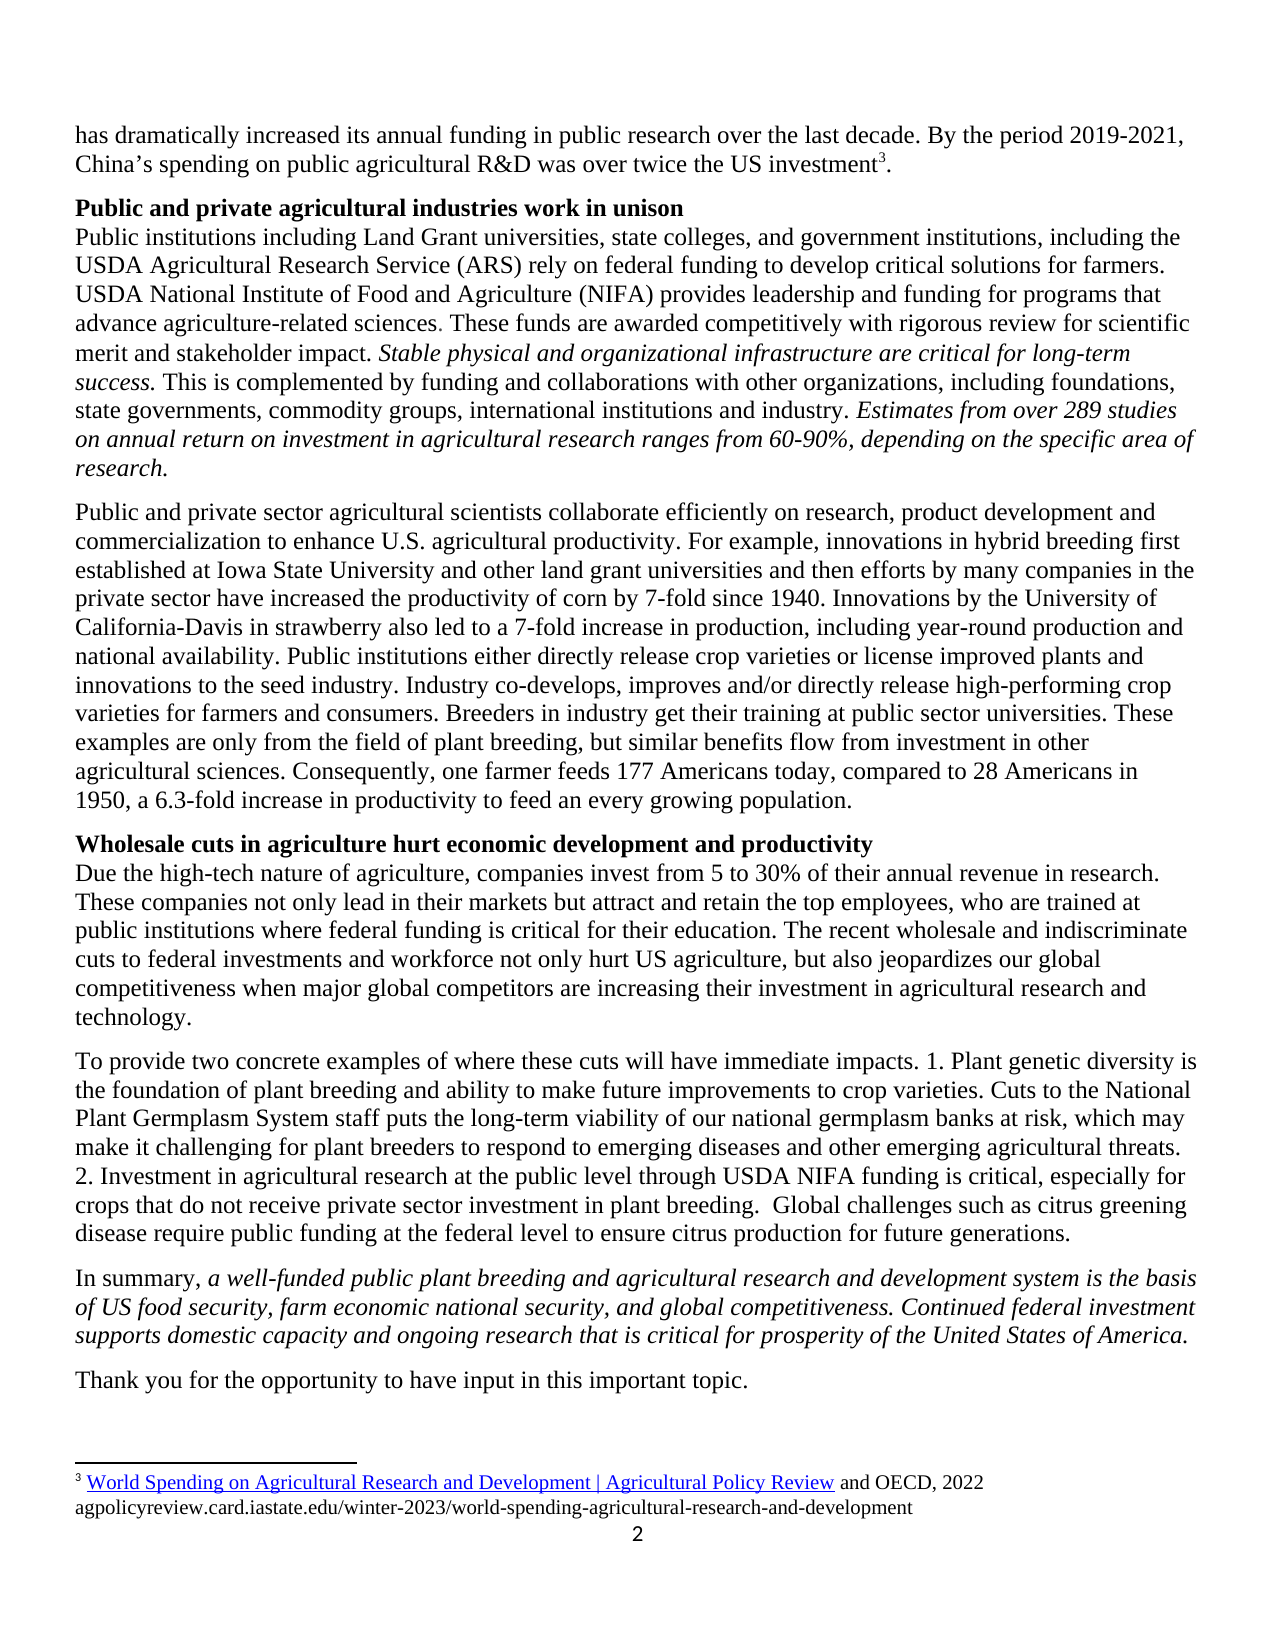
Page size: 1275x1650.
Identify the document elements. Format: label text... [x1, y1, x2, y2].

text Public and private sector agricultural scientists collaborate efficiently on research, product development and commercialization to enhance U.S. agricultural productivity. For example, innovations in hybrid breeding first established at Iowa State University and other land grant universities and then efforts by many companies in the private sector have increased the productivity of corn by 7-fold since 1940. Innovations by the University of California-Davis in strawberry also led to a 7-fold increase in production, including year-round production and national availability. Public institutions either directly release crop varieties or license improved plants and innovations to the seed industry. Industry co-develops, improves and/or directly release high-performing crop varieties for farmers and consumers. Breeders in industry get their training at public sector universities. These examples are only from the field of plant breeding, but similar benefits flow from investment in other agricultural sciences. Consequently, one farmer feeds 177 Americans today, compared to 28 Americans in 1950, a 6.3-fold increase in productivity to feed an every growing population. [75, 497, 1200, 813]
text Due the high-tech nature of agriculture, companies invest from 5 to 30% of their annual revenue in research. These companies not only lead in their markets but attract and retain the top employees, who are trained at public institutions where federal funding is critical for their education. The recent wholesale and indiscriminate cuts to federal investments and workforce not only hurt US agriculture, but also jeopardizes our global competitiveness when major global competitors are increasing their investment in agricultural research and technology. [75, 858, 1200, 1030]
text Public institutions including Land Grant universities, state colleges, and government institutions, including the USDA Agricultural Research Service (ARS) rely on federal funding to develop critical solutions for farmers. USDA National Institute of Food and Agriculture (NIFA) provides leadership and funding for programs that advance agriculture-related sciences. These funds are awarded competitively with rigorous review for scientific merit and stakeholder impact. Stable physical and organizational infrastructure are critical for long-term success. This is complemented by funding and collaborations with other organizations, including foundations, state governments, commodity groups, international institutions and industry. Estimates from over 289 studies on annual return on investment in agricultural research ranges from 60-90%, depending on the specific area of research. [75, 222, 1200, 482]
text Public and private agricultural industries work in unison [75, 193, 1200, 222]
text In summary, a well-funded public plant breeding and agricultural research and development system is the basis of US food security, farm economic national security, and global competitiveness. Continued federal investment supports domestic capacity and ongoing research that is critical for prosperity of the United States of America. [75, 1263, 1200, 1349]
text To provide two concrete examples of where these cuts will have immediate impacts. 1. Plant genetic diversity is the foundation of plant breeding and ability to make future improvements to crop varieties. Cuts to the National Plant Germplasm System staff puts the long-term viability of our national germplasm banks at risk, which may make it challenging for plant breeders to respond to emerging diseases and other emerging agricultural threats. 2. Investment in agricultural research at the public level through USDA NIFA funding is critical, especially for crops that do not receive private sector investment in plant breeding. Global challenges such as citrus greening disease require public funding at the federal level to ensure citrus production for future generations. [75, 1046, 1200, 1247]
text Wholesale cuts in agriculture hurt economic development and productivity [75, 829, 1200, 858]
text Thank you for the opportunity to have input in this important topic. [75, 1365, 1200, 1393]
